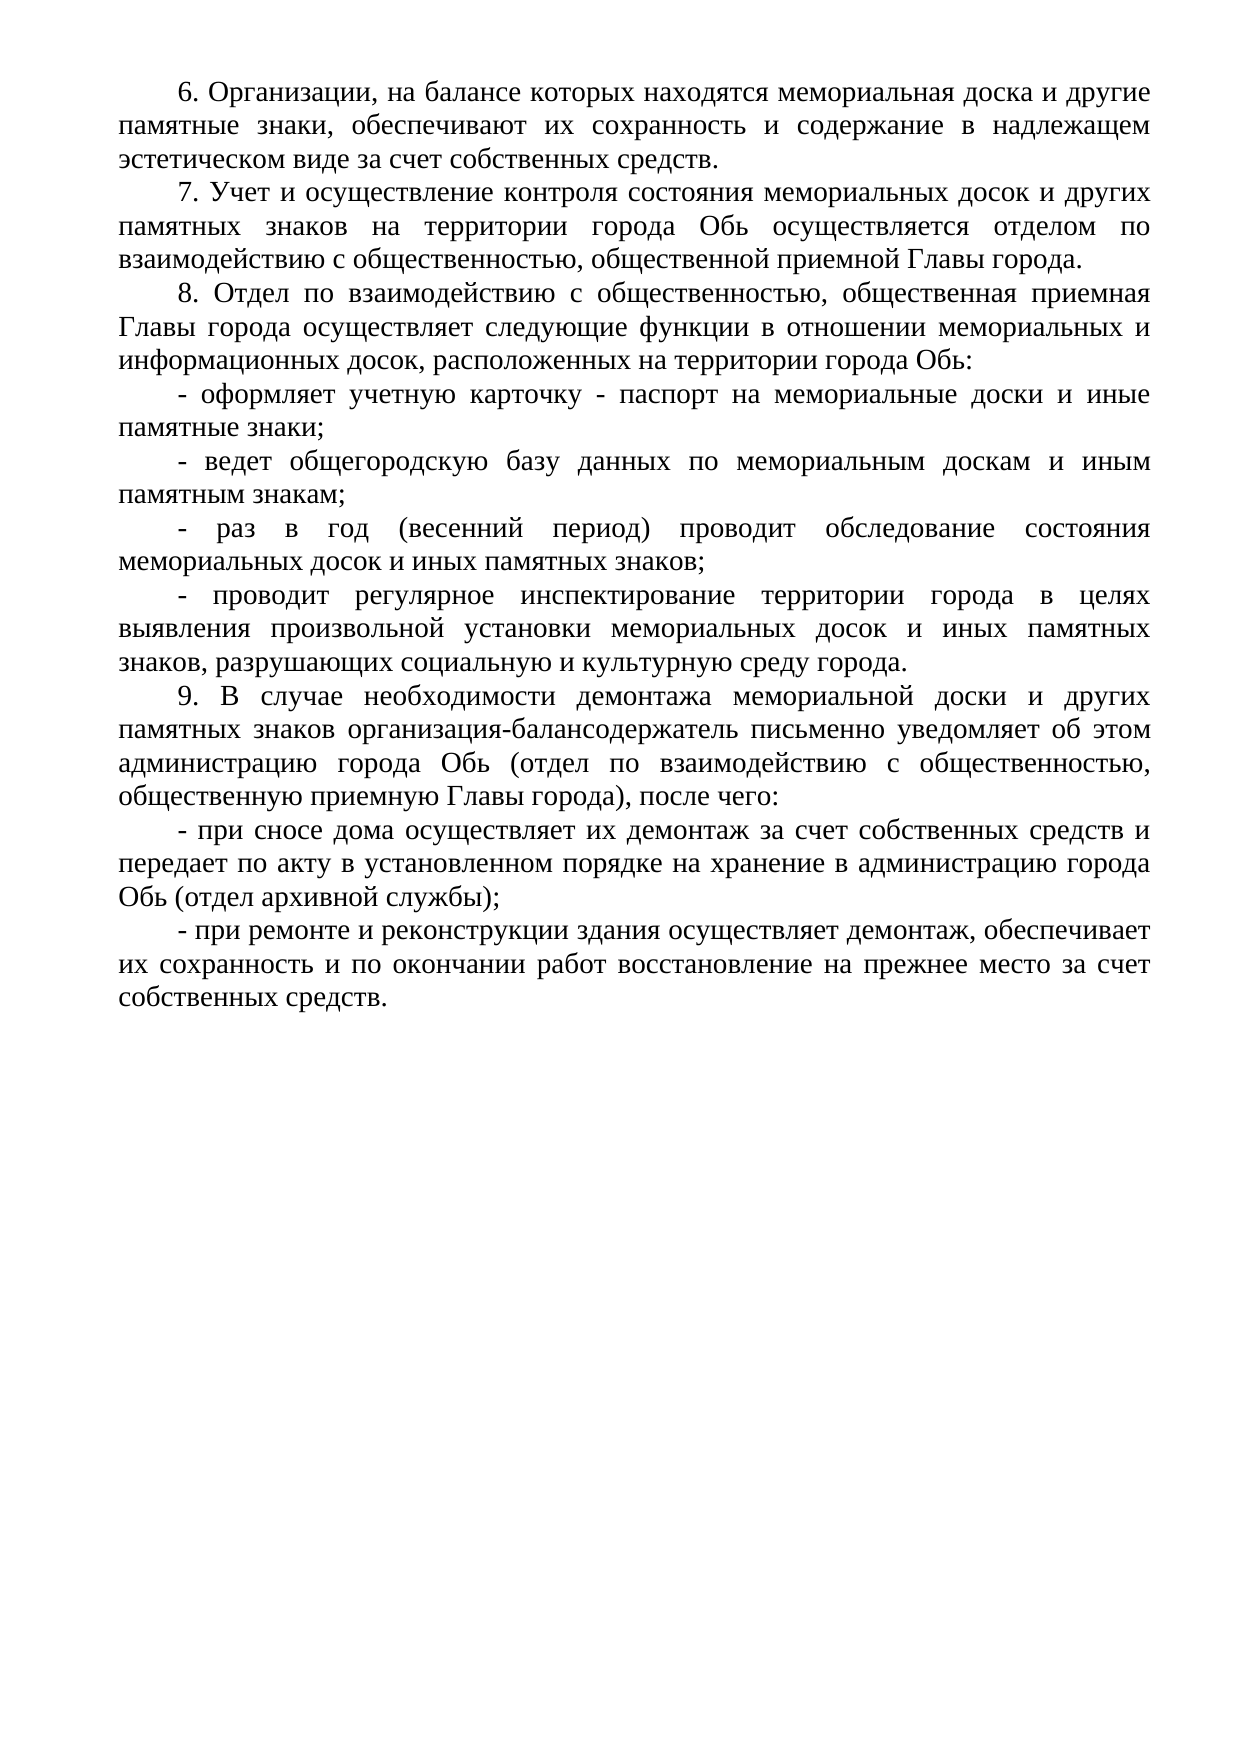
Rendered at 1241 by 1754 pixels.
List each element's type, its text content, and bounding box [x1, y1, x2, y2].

text - проводит регулярное инспектирование территории города в целях выявления произвольной установки мемориальных досок и иных памятных знаков, разрушающих социальную и культурную среду города. [118, 577, 1152, 678]
text 8. Отдел по взаимодействию с общественностью, общественная приемная Главы города осуществляет следующие функции в отношении мемориальных и информационных досок, расположенных на территории города Обь: [118, 275, 1152, 376]
text 7. Учет и осуществление контроля состояния мемориальных досок и других памятных знаков на территории города Обь осуществляется отделом по взаимодействию с общественностью, общественной приемной Главы города. [118, 174, 1152, 275]
text 6. Организации, на балансе которых находятся мемориальная доска и другие памятные знаки, обеспечивают их сохранность и содержание в надлежащем эстетическом виде за счет собственных средств. [118, 74, 1152, 174]
text 9. В случае необходимости демонтажа мемориальной доски и других памятных знаков организация-балансодержатель письменно уведомляет об этом администрацию города Обь (отдел по взаимодействию с общественностью, общественную приемную Главы города), после чего: [118, 678, 1152, 812]
text - оформляет учетную карточку - паспорт на мемориальные доски и иные памятные знаки; [118, 376, 1152, 443]
text - ведет общегородскую базу данных по мемориальным доскам и иным памятным знакам; [118, 443, 1152, 510]
text - раз в год (весенний период) проводит обследование состояния мемориальных досок и иных памятных знаков; [118, 510, 1152, 577]
text - при ремонте и реконструкции здания осуществляет демонтаж, обеспечивает их сохранность и по окончании работ восстановление на прежнее место за счет собственных средств. [118, 912, 1152, 1013]
text - при сносе дома осуществляет их демонтаж за счет собственных средств и передает по акту в установленном порядке на хранение в администрацию города Обь (отдел архивной службы); [118, 812, 1152, 912]
